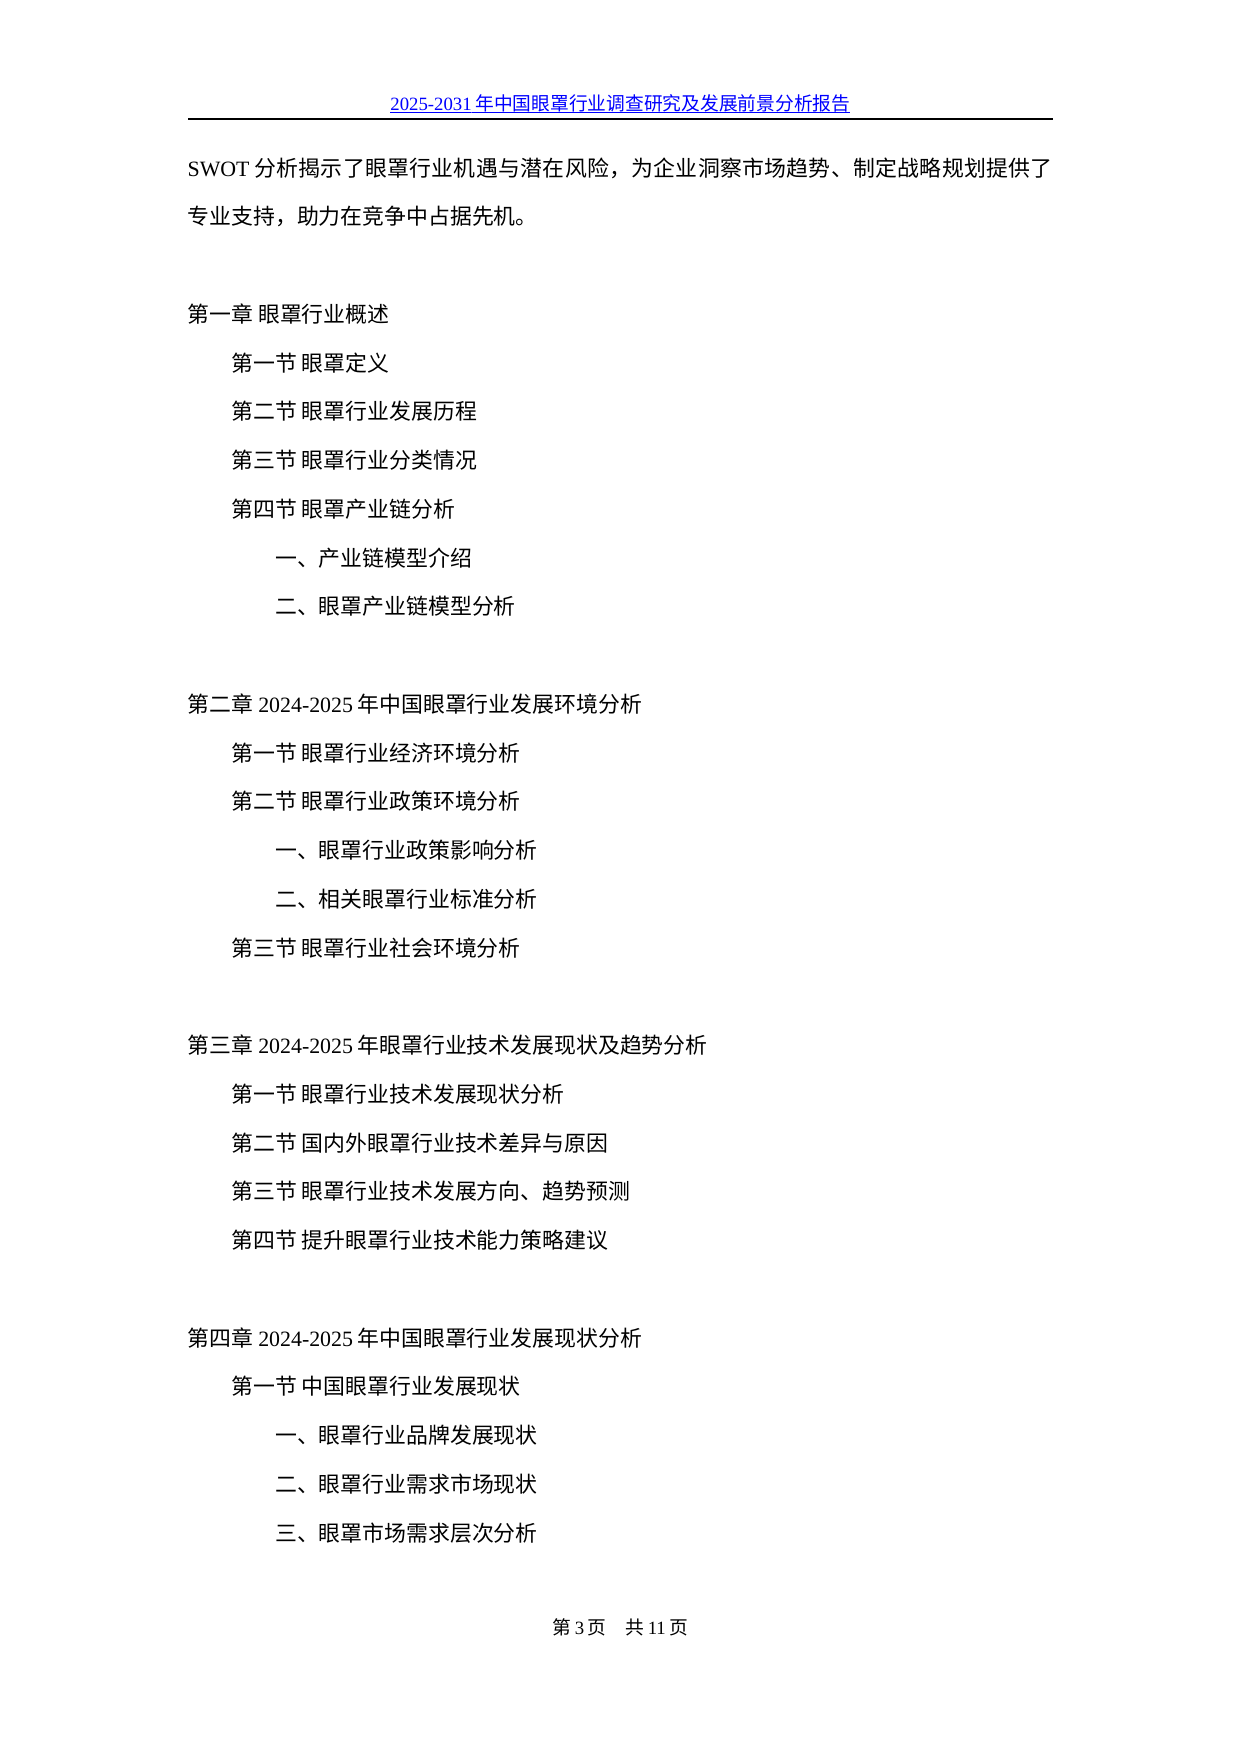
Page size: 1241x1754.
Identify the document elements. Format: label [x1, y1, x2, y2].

text [187, 150, 1053, 1548]
